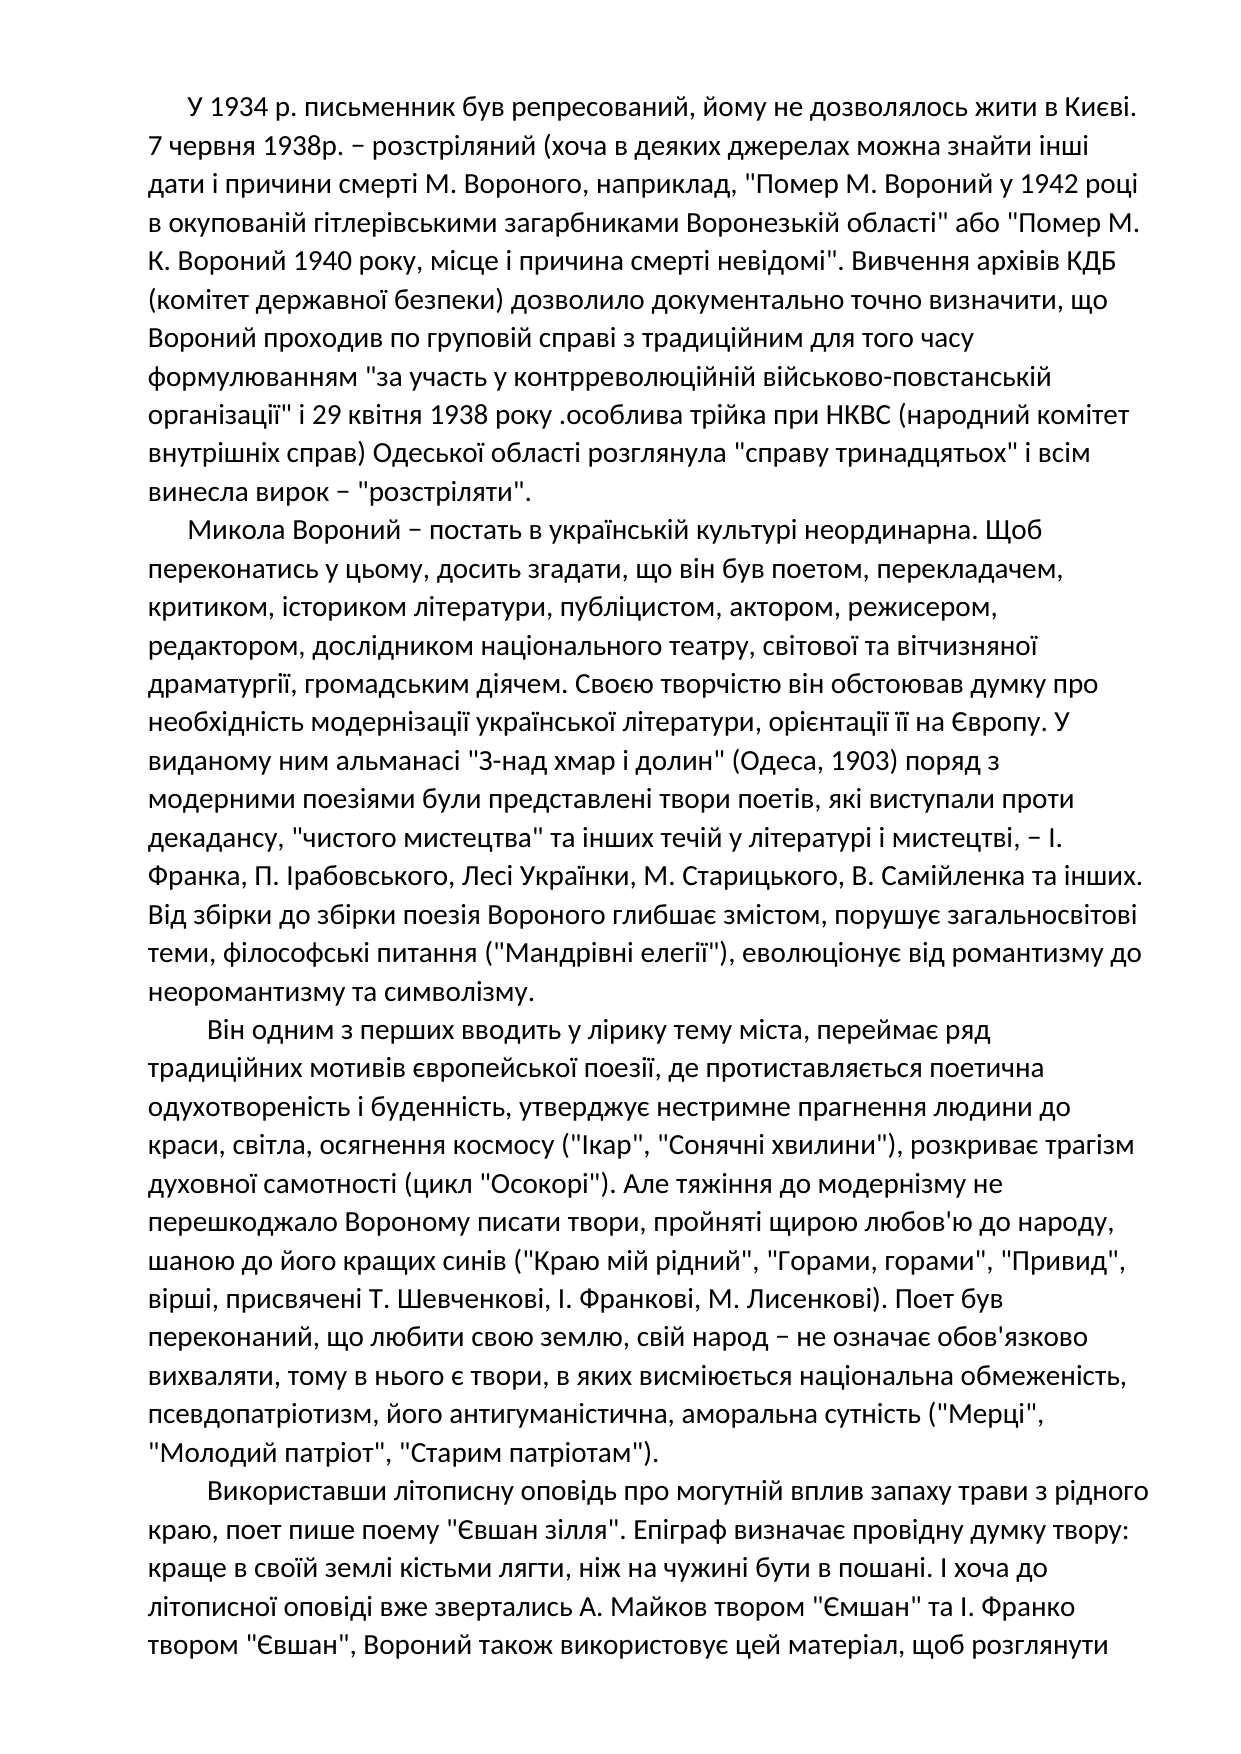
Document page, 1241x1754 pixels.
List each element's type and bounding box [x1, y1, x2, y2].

text [148, 88, 1152, 1662]
